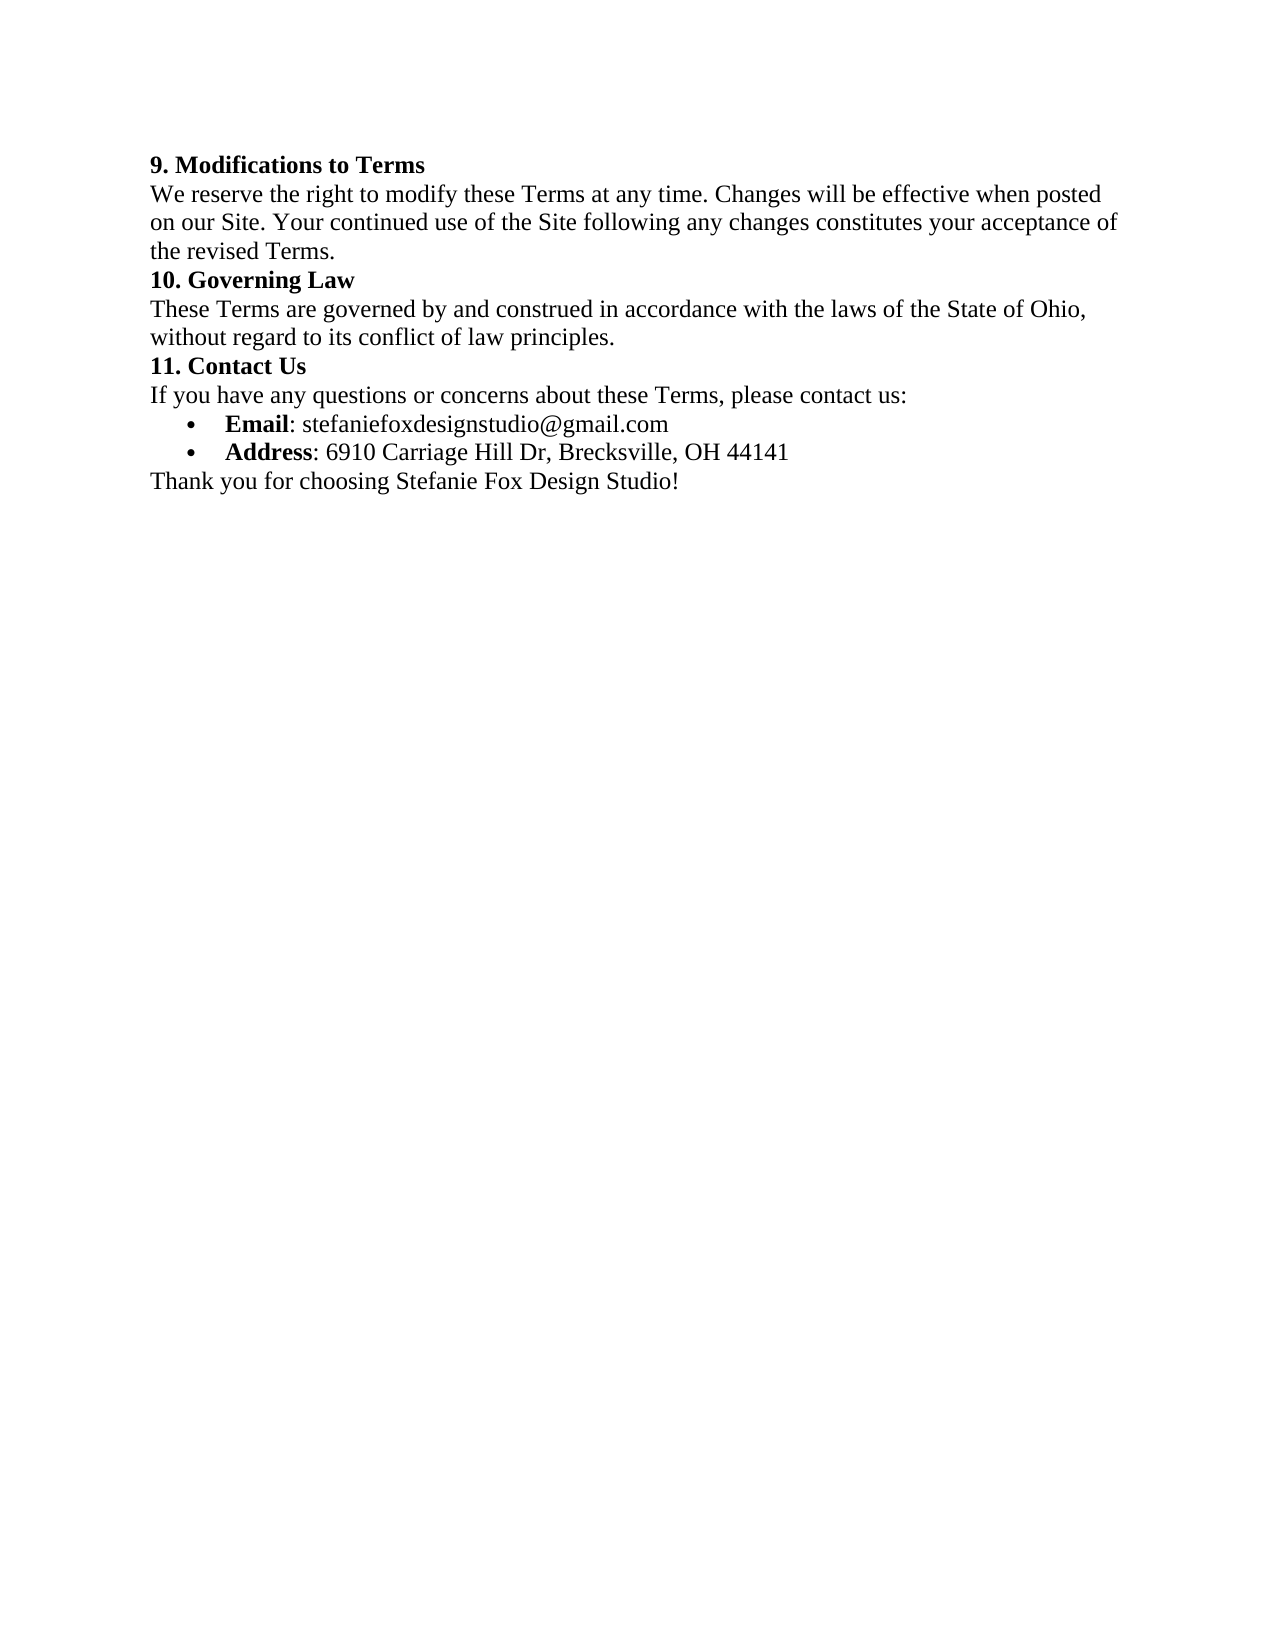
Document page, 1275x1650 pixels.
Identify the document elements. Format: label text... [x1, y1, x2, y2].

text 11. Contact Us [150, 351, 1125, 380]
list Email: stefaniefoxdesignstudio@gmail.com [187, 409, 1125, 437]
text These Terms are governed by and construed in accordance with the laws of the State of Ohio, without regard to its conflict of law principles. [150, 294, 1125, 351]
text 9. Modifications to Terms [150, 150, 1125, 179]
text 10. Governing Law [150, 265, 1125, 294]
list Address: 6910 Carriage Hill Dr, Brecksville, OH 44141 [187, 437, 1125, 466]
text We reserve the right to modify these Terms at any time. Changes will be effective when posted on our Site. Your continued use of the Site following any changes constitutes your acceptance of the revised Terms. [150, 179, 1125, 265]
text Thank you for choosing Stefanie Fox Design Studio! [150, 466, 1125, 495]
text If you have any questions or concerns about these Terms, please contact us: [150, 380, 1125, 409]
